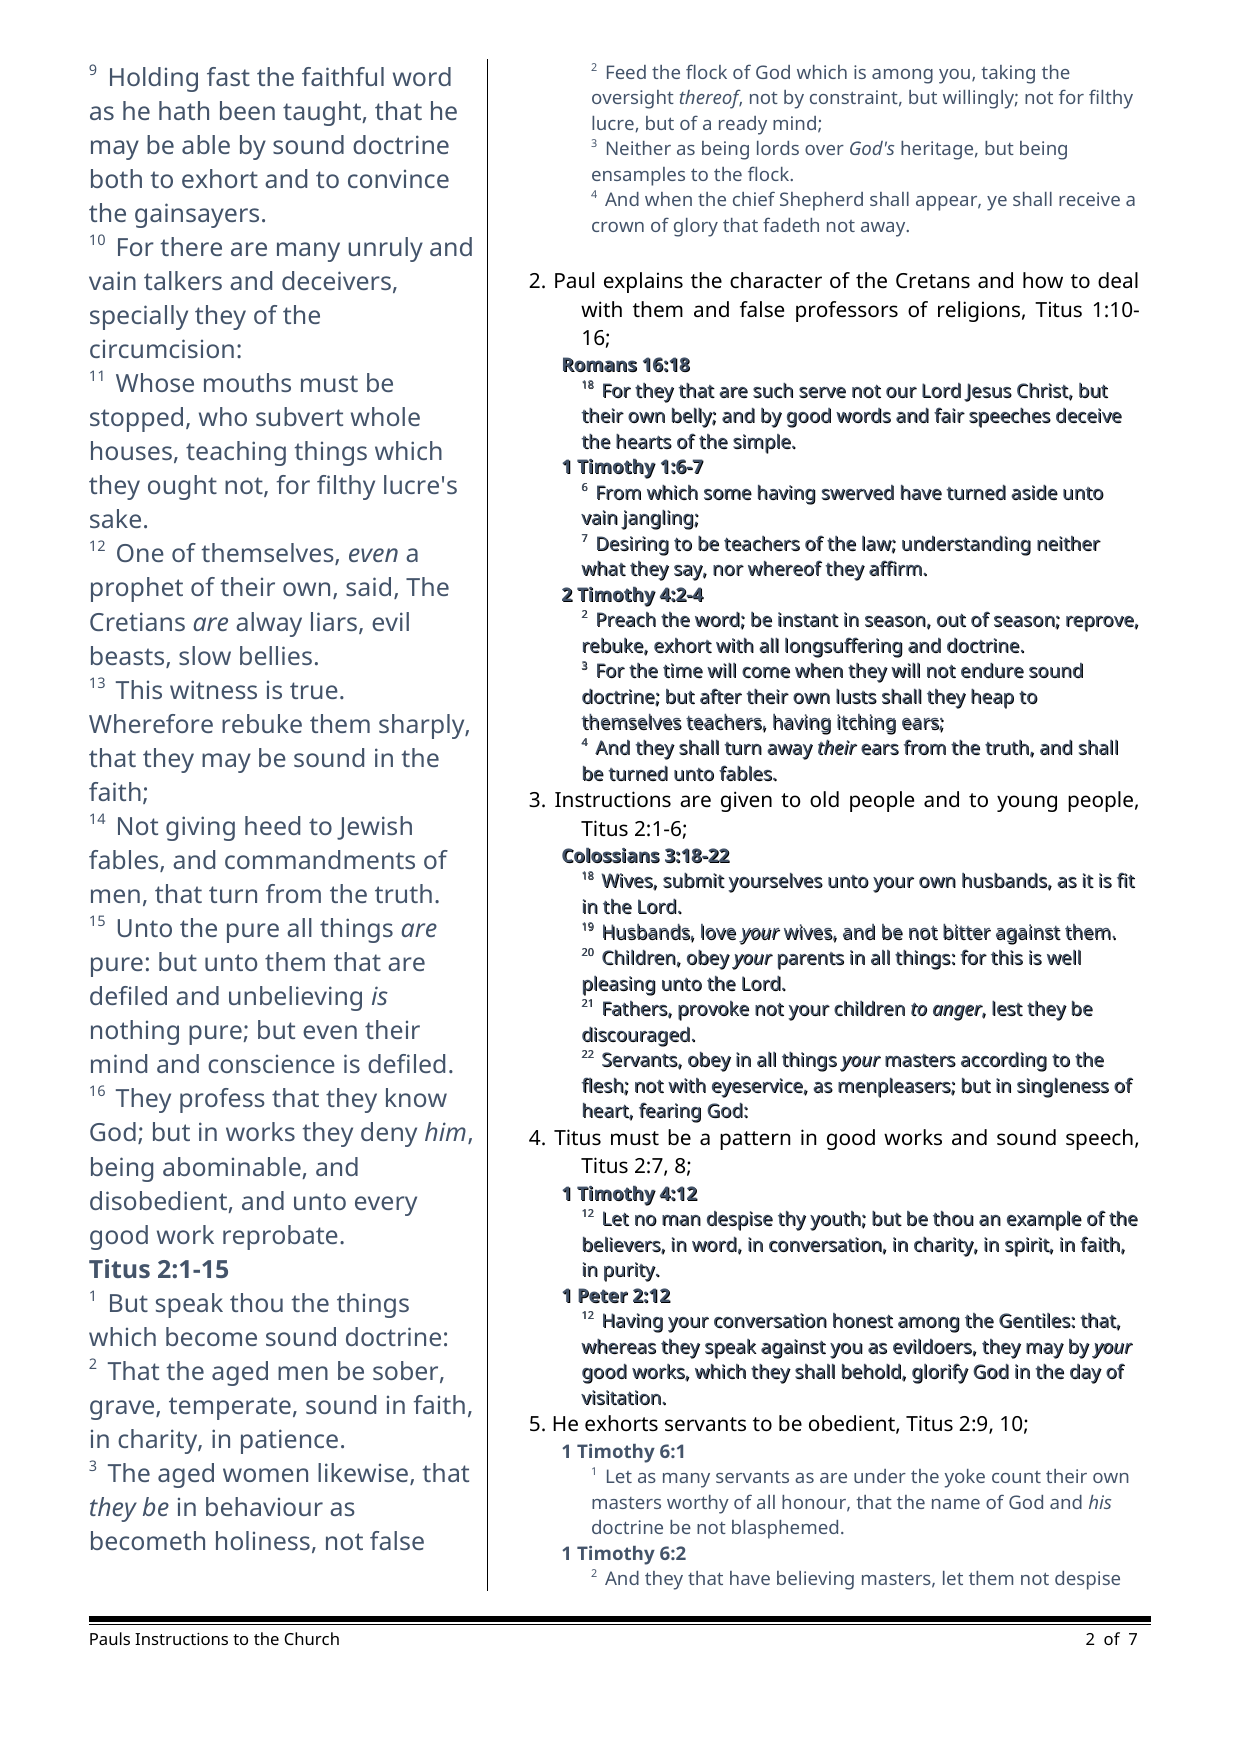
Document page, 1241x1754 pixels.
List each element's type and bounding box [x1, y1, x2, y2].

table_cell [78, 59, 487, 1591]
table_cell [488, 59, 1152, 1591]
